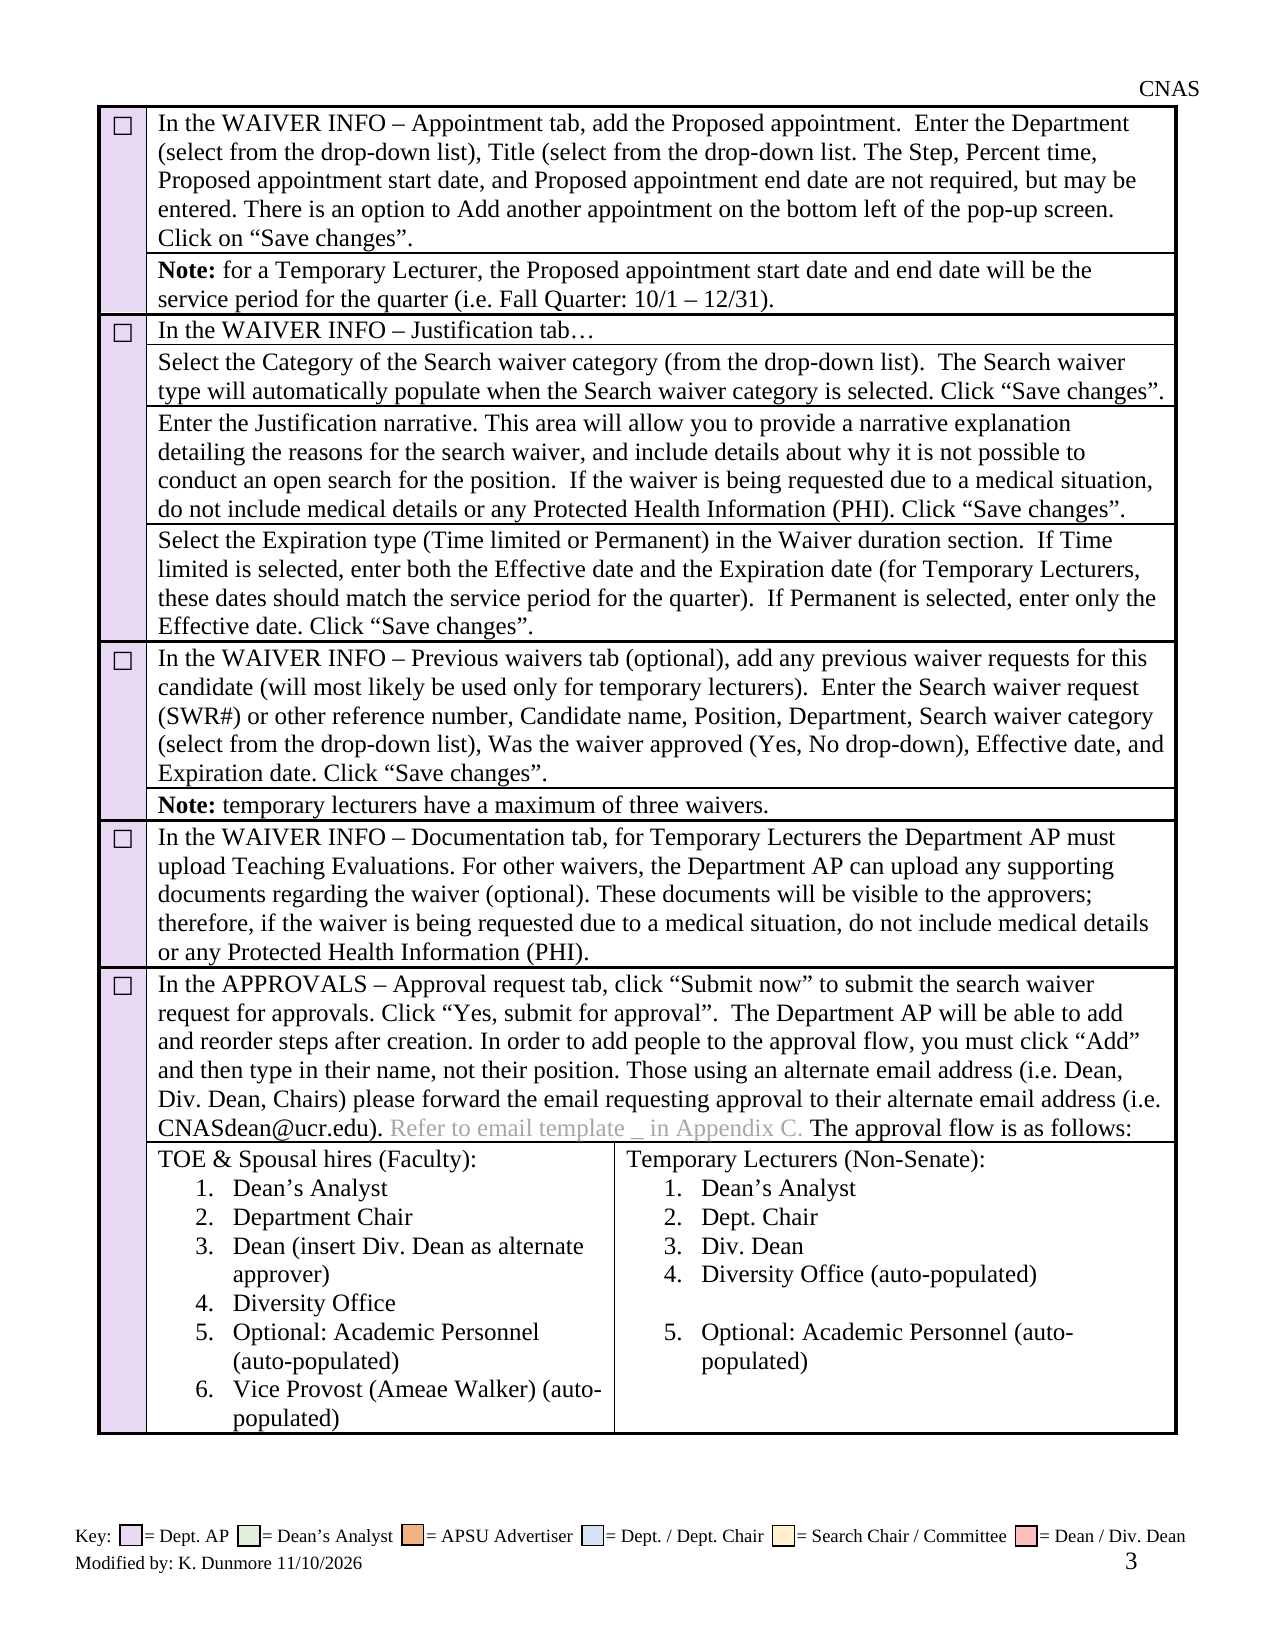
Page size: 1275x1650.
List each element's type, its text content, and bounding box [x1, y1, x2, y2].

table_cell Select the Category of the Search waiver category (from the drop-down list). The Search waiver type will automatically populate when the Search waiver category is selected. Click “Save changes”. [147, 345, 1174, 405]
table_cell Temporary Lecturers (Non-Senate): Dean’s Analyst Dept. Chair Div. Dean Diversity Office (auto-populated) Optional: Academic Personnel (auto-populated) [615, 1143, 1174, 1432]
table_cell In the WAIVER INFO – Justification tab… [147, 316, 1174, 344]
table_cell In the WAIVER INFO – Documentation tab, for Temporary Lecturers the Department AP must upload Teaching Evaluations. For other waivers, the Department AP can upload any supporting documents regarding the waiver (optional). These documents will be visible to the approvers; therefore, if the waiver is being requested due to a medical situation, do not include medical details or any Protected Health Information (PHI). [147, 822, 1174, 966]
table_cell In the APPROVALS – Approval request tab, click “Submit now” to submit the search waiver request for approvals. Click “Yes, submit for approval”. The Department AP will be able to add and reorder steps after creation. In order to add people to the approval flow, you must click “Add” and then type in their name, not their position. Those using an alternate email address (i.e. Dean, Div. Dean, Chairs) please forward the email requesting approval to their alternate email address (i.e. CNASdean@ucr.edu). Refer to email template _ in Appendix C. The approval flow is as follows: [147, 969, 1174, 1141]
table_cell Note: temporary lecturers have a maximum of three waivers. [147, 789, 1174, 819]
table_cell In the WAIVER INFO – Previous waivers tab (optional), add any previous waiver requests for this candidate (will most likely be used only for temporary lecturers). Enter the Search waiver request (SWR#) or other reference number, Candidate name, Position, Department, Search waiver category (select from the drop-down list), Was the waiver approved (Yes, No drop-down), Effective date, and Expiration date. Click “Save changes”. [147, 643, 1174, 787]
table_cell Enter the Justification narrative. This area will allow you to provide a narrative explanation detailing the reasons for the search waiver, and include details about why it is not possible to conduct an open search for the position. If the waiver is being requested due to a medical situation, do not include medical details or any Protected Health Information (PHI). Click “Save changes”. [147, 407, 1174, 523]
table_cell Note: for a Temporary Lecturer, the Proposed appointment start date and end date will be the service period for the quarter (i.e. Fall Quarter: 10/1 – 12/31). [147, 254, 1174, 312]
table_cell TOE & Spousal hires (Faculty): Dean’s Analyst Department Chair Dean (insert Div. Dean as alternate approver) Diversity Office Optional: Academic Personnel (auto-populated) Vice Provost (Ameae Walker) (auto-populated) [147, 1143, 614, 1432]
table_cell Select the Expiration type (Time limited or Permanent) in the Waiver duration section. If Time limited is selected, enter both the Effective date and the Expiration date (for Temporary Lecturers, these dates should match the service period for the quarter). If Permanent is selected, enter only the Effective date. Click “Save changes”. [147, 525, 1174, 640]
table_cell In the WAIVER INFO – Appointment tab, add the Proposed appointment. Enter the Department (select from the drop-down list), Title (select from the drop-down list. The Step, Percent time, Proposed appointment start date, and Proposed appointment end date are not required, but may be entered. There is an option to Add another appointment on the bottom left of the pop-up screen. Click on “Save changes”. [147, 108, 1174, 252]
